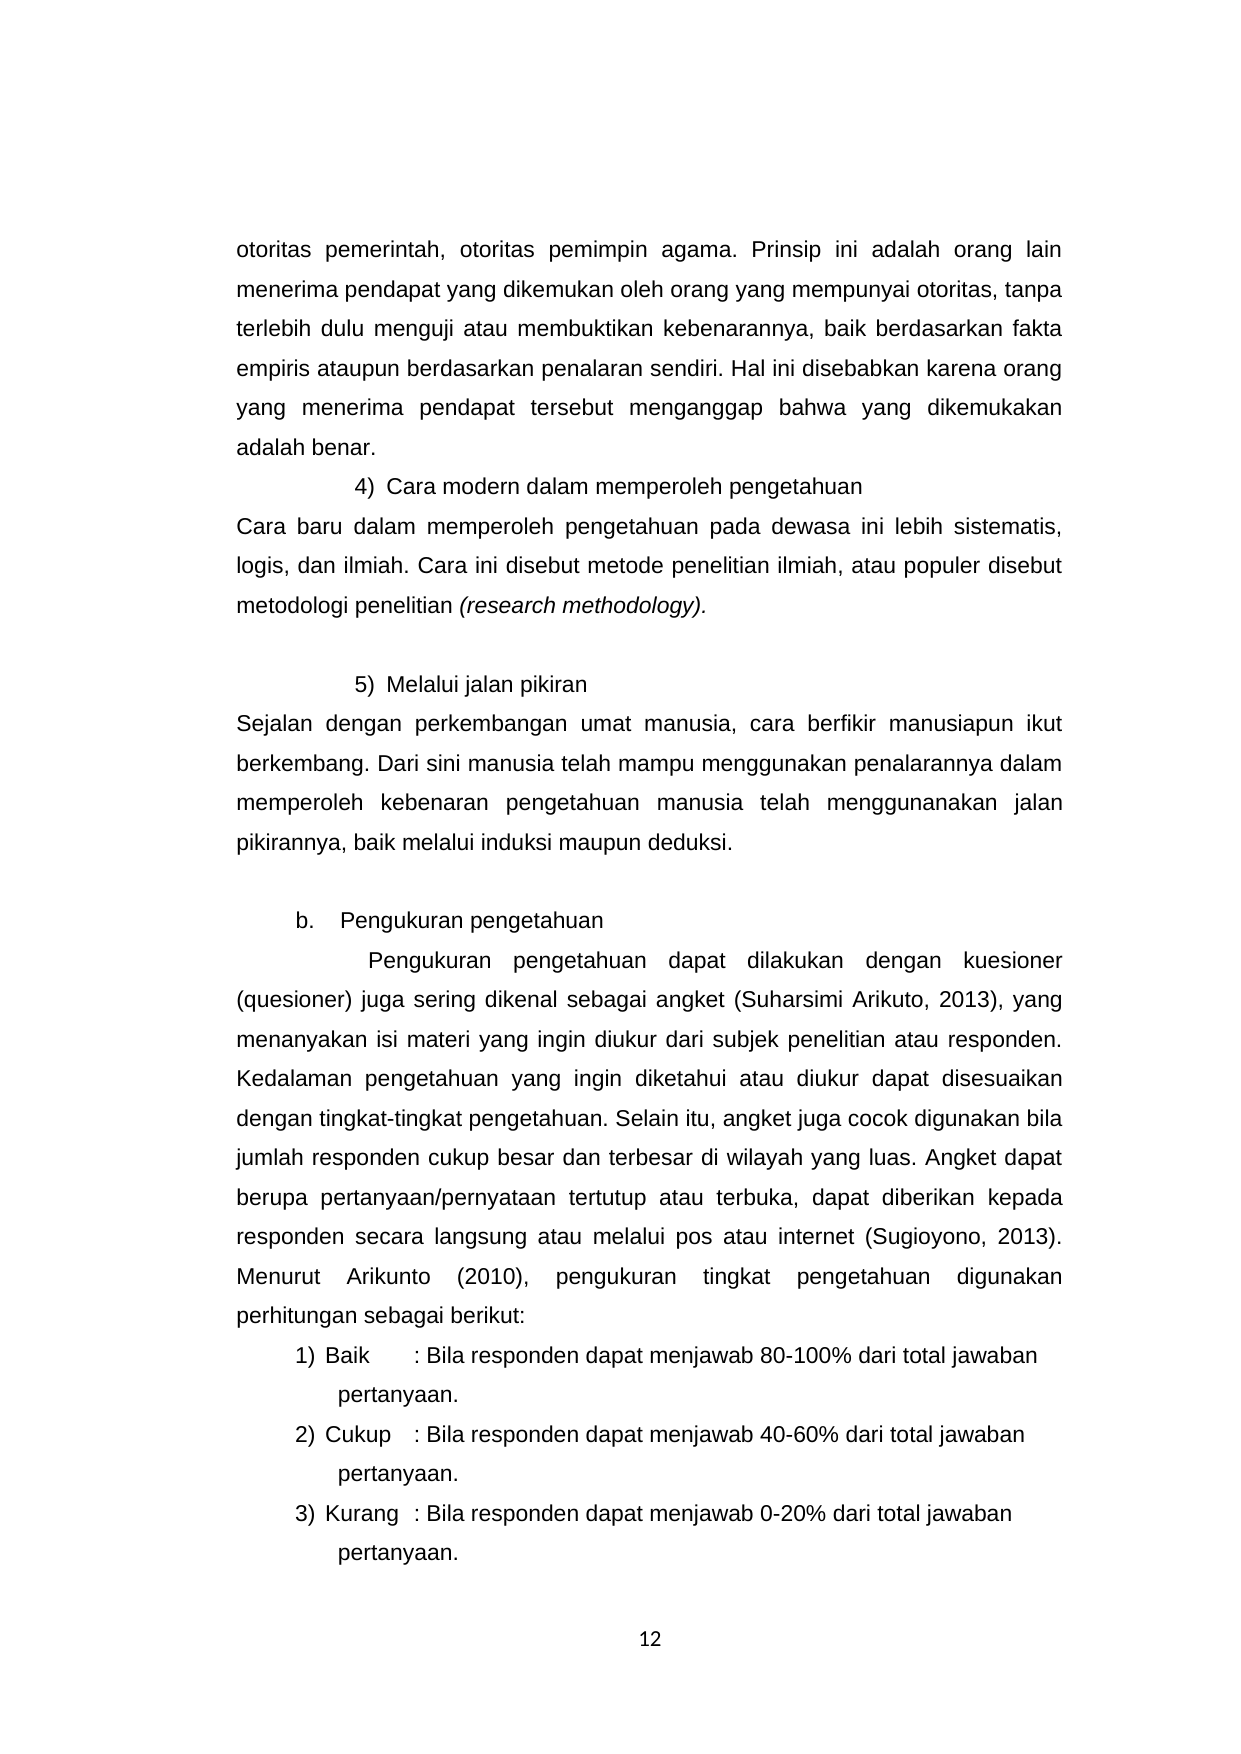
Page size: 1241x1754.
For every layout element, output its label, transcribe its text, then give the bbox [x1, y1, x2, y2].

list Melalui jalan pikiran [295, 671, 1063, 697]
list Kurang : Bila responden dapat menjawab 0-20% dari total jawaban [295, 1499, 1063, 1526]
list Cukup : Bila responden dapat menjawab 40-60% dari total jawaban [295, 1421, 1063, 1447]
text pertanyaan. [236, 1460, 1063, 1486]
list Cara modern dalam memperoleh pengetahuan [295, 473, 1063, 499]
list Baik : Bila responden dapat menjawab 80-100% dari total jawaban [295, 1342, 1063, 1368]
text pertanyaan. [236, 1539, 1063, 1565]
text Sejalan dengan perkembangan umat manusia, cara berfikir manusiapun ikut berkembang. Dari sini manusia telah mampu menggunakan penalarannya dalam memperoleh kebenaran pengetahuan manusia telah menggunanakan jalan pikirannya, baik melalui induksi maupun deduksi. [236, 710, 1063, 855]
list Pengukuran pengetahuan [295, 907, 1063, 934]
text pertanyaan. [236, 1381, 1063, 1407]
text Cara baru dalam memperoleh pengetahuan pada dewasa ini lebih sistematis, logis, dan ilmiah. Cara ini disebut metode penelitian ilmiah, atau populer disebut metodologi penelitian (research methodology). [236, 513, 1063, 618]
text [236, 236, 1063, 460]
text Pengukuran pengetahuan dapat dilakukan dengan kuesioner (quesioner) juga sering dikenal sebagai angket (Suharsimi Arikuto, 2013), yang menanyakan isi materi yang ingin diukur dari subjek penelitian atau responden. Kedalaman pengetahuan yang ingin diketahui atau diukur dapat disesuaikan dengan tingkat-tingkat pengetahuan. Selain itu, angket juga cocok digunakan bila jumlah responden cukup besar dan terbesar di wilayah yang luas. Angket dapat berupa pertanyaan/pernyataan tertutup atau terbuka, dapat diberikan kepada responden secara langsung atau melalui pos atau internet (Sugioyono, 2013). Menurut Arikunto (2010), pengukuran tingkat pengetahuan digunakan perhitungan sebagai berikut: [236, 947, 1063, 1328]
